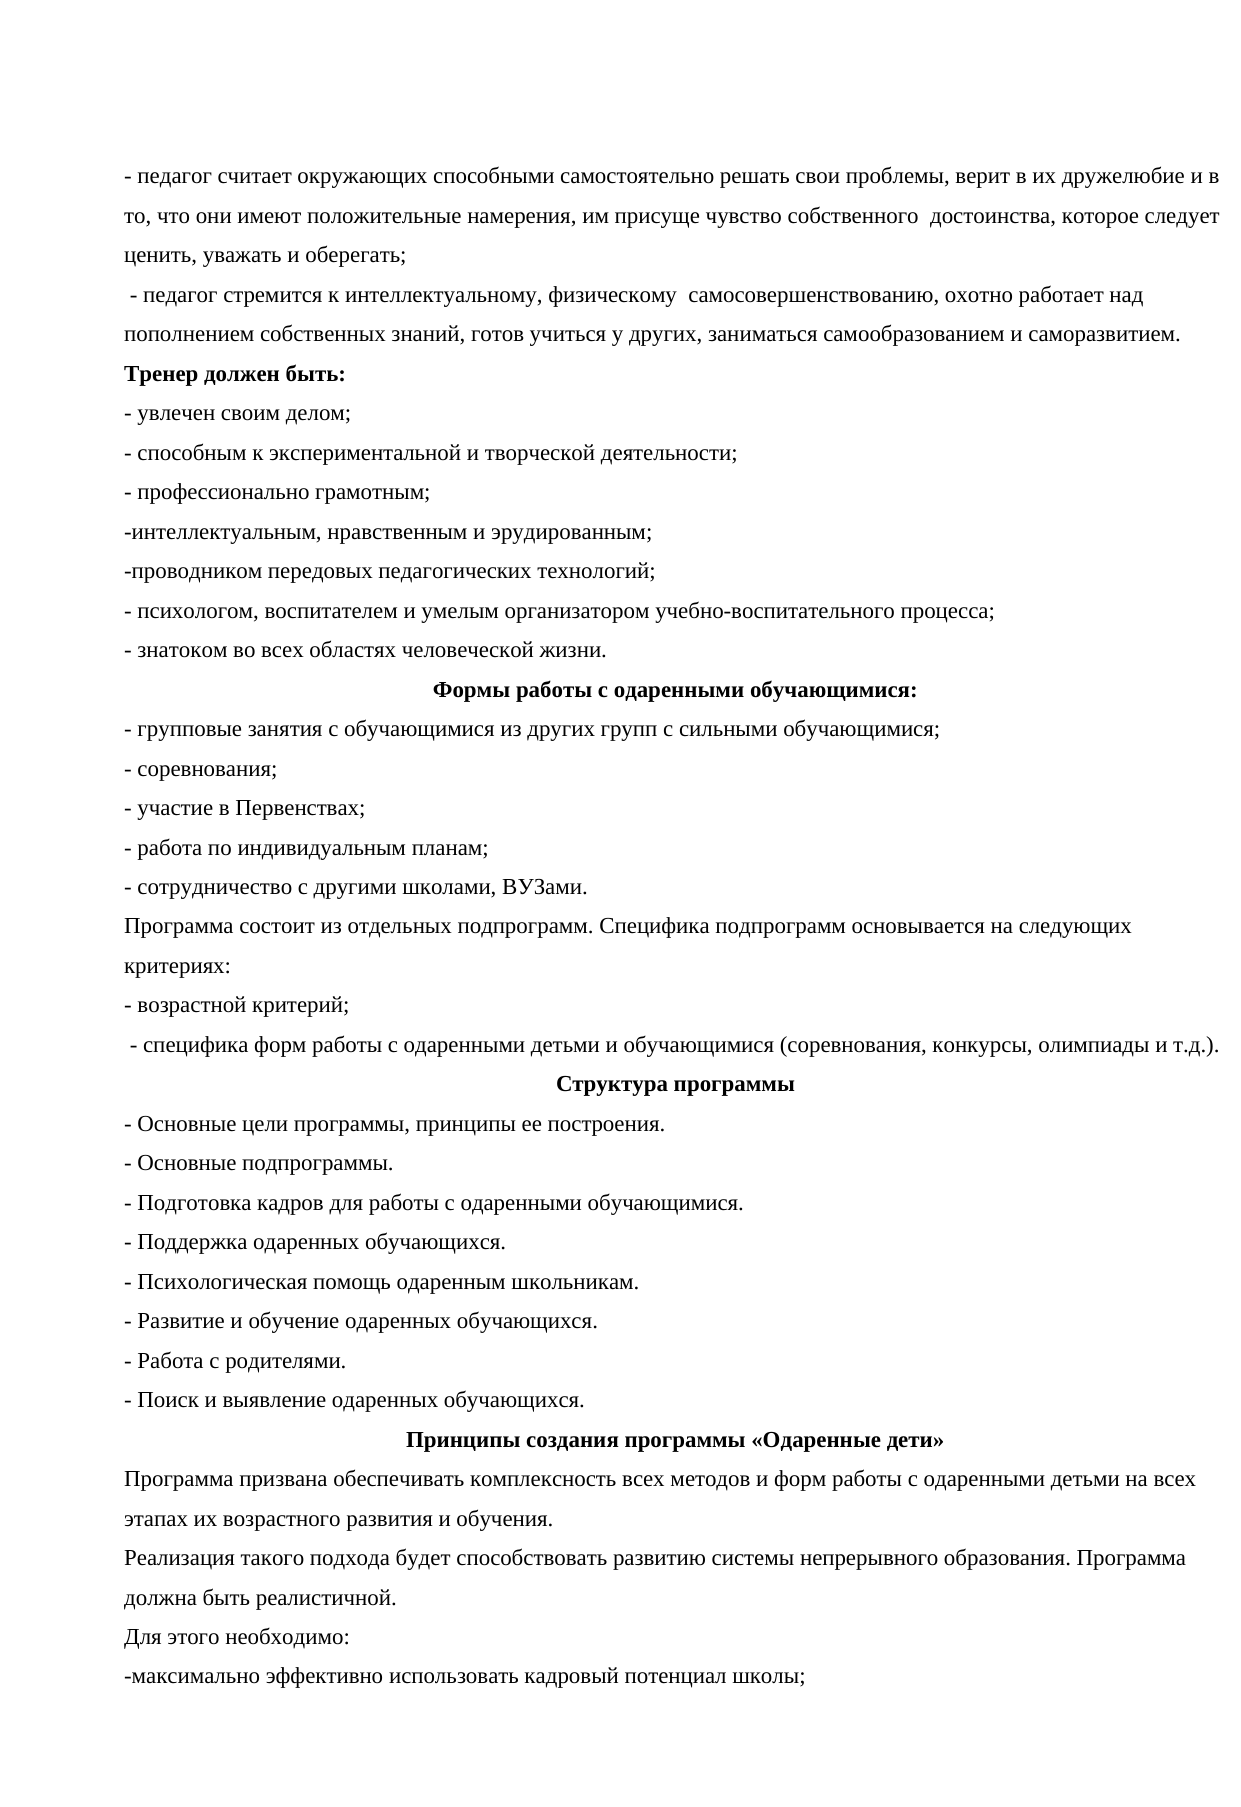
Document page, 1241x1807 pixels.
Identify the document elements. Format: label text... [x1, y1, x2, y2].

text -проводником передовых педагогических технологий; [124, 557, 1226, 583]
text Тренер должен быть: [124, 360, 1226, 386]
text - возрастной критерий; [124, 991, 1226, 1018]
text - психологом, воспитателем и умелым организатором учебно-воспитательного процесса; [124, 597, 1226, 623]
text Программа состоит из отдельных подпрограмм. Специфика подпрограмм основывается на следующих критериях: [124, 912, 1226, 978]
text Структура программы [124, 1070, 1226, 1097]
text - Поддержка одаренных обучающихся. [124, 1228, 1226, 1255]
text -интеллектуальным, нравственным и эрудированным; [124, 518, 1226, 544]
text - сотрудничество с другими школами, ВУЗами. [124, 873, 1226, 899]
text Программа призвана обеспечивать комплексность всех методов и форм работы с одаренными детьми на всех этапах их возрастного развития и обучения. [124, 1465, 1226, 1531]
text - участие в Первенствах; [124, 794, 1226, 820]
text Формы работы с одаренными обучающимися: [124, 676, 1226, 702]
text - Основные цели программы, принципы ее построения. [124, 1110, 1226, 1136]
text - способным к экспериментальной и творческой деятельности; [124, 439, 1226, 465]
text -максимально эффективно использовать кадровый потенциал школы; [124, 1663, 1226, 1689]
text - специфика форм работы с одаренными детьми и обучающимися (соревнования, конкурсы, олимпиады и т.д.). [124, 1031, 1226, 1057]
text - Психологическая помощь одаренным школьникам. [124, 1268, 1226, 1294]
text - групповые занятия с обучающимися из других групп с сильными обучающимися; [124, 715, 1226, 741]
text - Основные подпрограммы. [124, 1149, 1226, 1176]
text - педагог считает окружающих способными самостоятельно решать свои проблемы, верит в их дружелюбие и в то, что они имеют положительные намерения, им присуще чувство собственного достоинства, которое следует ценить, уважать и оберегать; [124, 162, 1226, 268]
text - Работа с родителями. [124, 1347, 1226, 1373]
text - увлечен своим делом; [124, 399, 1226, 426]
text - соревнования; [124, 754, 1226, 781]
text - Поиск и выявление одаренных обучающихся. [124, 1386, 1226, 1413]
text - Развитие и обучение одаренных обучающихся. [124, 1307, 1226, 1334]
text Реализация такого подхода будет способствовать развитию системы непрерывного образования. Программа должна быть реалистичной. [124, 1544, 1226, 1610]
text - знатоком во всех областях человеческой жизни. [124, 636, 1226, 662]
text - Подготовка кадров для работы с одаренными обучающимися. [124, 1189, 1226, 1215]
text Принципы создания программы «Одаренные дети» [124, 1426, 1226, 1452]
text Для этого необходимо: [124, 1623, 1226, 1649]
text - педагог стремится к интеллектуальному, физическому самосовершенствованию, охотно работает над пополнением собственных знаний, готов учиться у других, заниматься самообразованием и саморазвитием. [124, 281, 1226, 347]
text - профессионально грамотным; [124, 478, 1226, 504]
text - работа по индивидуальным планам; [124, 833, 1226, 860]
